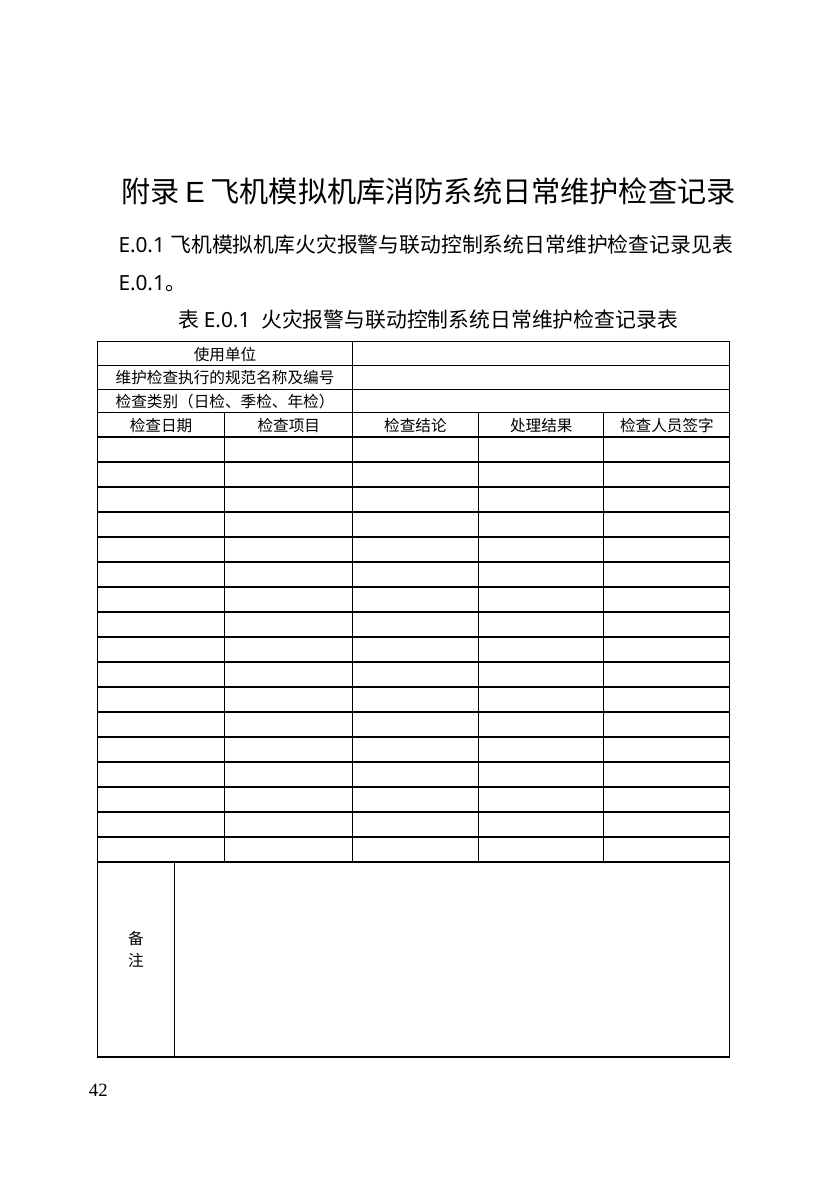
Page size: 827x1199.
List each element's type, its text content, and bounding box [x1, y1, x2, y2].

table_cell [98, 688, 224, 711]
table_cell [479, 438, 603, 461]
table_cell [98, 638, 224, 661]
table_cell [225, 713, 352, 736]
table_cell [479, 713, 603, 736]
table_cell [479, 663, 603, 686]
table_cell [604, 838, 729, 861]
table_cell 检查日期 [98, 413, 224, 436]
table_cell [353, 838, 478, 861]
table_cell [479, 813, 603, 836]
table_cell [604, 763, 729, 786]
table_cell [604, 663, 729, 686]
table_cell [175, 863, 729, 1056]
table_cell [353, 438, 478, 461]
text E.0.1 飞机模拟机库火灾报警与联动控制系统日常维护检查记录见表E.0.1。 [118, 223, 738, 298]
table_cell [604, 713, 729, 736]
table_cell [479, 638, 603, 661]
table_cell [479, 513, 603, 536]
table_cell [604, 588, 729, 611]
table_cell [353, 588, 478, 611]
table_cell [479, 488, 603, 511]
table_cell [479, 463, 603, 486]
table_cell [479, 763, 603, 786]
table_cell [604, 813, 729, 836]
table_cell [353, 813, 478, 836]
table_cell [225, 663, 352, 686]
table_cell [353, 563, 478, 586]
table_cell 维护检查执行的规范名称及编号 [98, 366, 352, 388]
table_cell [225, 463, 352, 486]
table_cell [98, 788, 224, 811]
table_cell 检查类别（日检、季检、年检） [98, 390, 352, 412]
text 表E.0.1 火灾报警与联动控制系统日常维护检查记录表 [118, 298, 738, 335]
table_cell [98, 838, 224, 861]
table_cell [604, 438, 729, 461]
table_cell [353, 788, 478, 811]
table_cell 检查人员签字 [604, 413, 729, 436]
table_cell [604, 738, 729, 761]
table_cell 检查项目 [225, 413, 352, 436]
table_cell [225, 613, 352, 636]
table_cell [604, 688, 729, 711]
table_cell [225, 538, 352, 561]
table_cell [98, 588, 224, 611]
table_cell [98, 663, 224, 686]
table_cell [353, 366, 729, 388]
table_cell [353, 688, 478, 711]
table_cell [225, 763, 352, 786]
table_cell [353, 463, 478, 486]
table_cell [353, 738, 478, 761]
table_cell [353, 538, 478, 561]
table_cell [98, 713, 224, 736]
table_cell [479, 838, 603, 861]
table_cell [353, 613, 478, 636]
table_cell [604, 513, 729, 536]
table_cell [98, 763, 224, 786]
table_cell [353, 713, 478, 736]
table_cell [479, 738, 603, 761]
table_cell 处理结果 [479, 413, 603, 436]
table_cell [98, 438, 224, 461]
table_cell [604, 788, 729, 811]
table_cell [98, 463, 224, 486]
table_header [353, 342, 729, 365]
table_cell [353, 638, 478, 661]
table_cell [225, 813, 352, 836]
table_cell [225, 563, 352, 586]
table_cell 备 注 [98, 863, 174, 1056]
table_cell [353, 513, 478, 536]
table_cell [98, 513, 224, 536]
table_cell [225, 738, 352, 761]
table_cell [225, 588, 352, 611]
table_cell [604, 463, 729, 486]
table_cell [225, 838, 352, 861]
table_cell [604, 488, 729, 511]
table_cell [479, 538, 603, 561]
table_cell [604, 563, 729, 586]
table_cell [479, 588, 603, 611]
table_cell [479, 788, 603, 811]
table_cell [353, 663, 478, 686]
table_cell [225, 788, 352, 811]
table_header 使用单位 [98, 342, 352, 365]
table_cell [604, 538, 729, 561]
table_cell [604, 613, 729, 636]
text 附录E飞机模拟机库消防系统日常维护检查记录 [118, 168, 738, 210]
table_cell [604, 638, 729, 661]
table_cell [225, 438, 352, 461]
table_cell [225, 513, 352, 536]
table_cell [98, 488, 224, 511]
table_cell [479, 688, 603, 711]
table_cell [98, 613, 224, 636]
table_cell [479, 563, 603, 586]
table_cell 检查结论 [353, 413, 478, 436]
table_cell [225, 488, 352, 511]
table_cell [353, 488, 478, 511]
table_cell [98, 813, 224, 836]
table_cell [98, 538, 224, 561]
table_cell [225, 638, 352, 661]
table_cell [479, 613, 603, 636]
table_cell [98, 738, 224, 761]
table_cell [353, 763, 478, 786]
table_cell [353, 390, 729, 412]
table_cell [225, 688, 352, 711]
table_cell [98, 563, 224, 586]
